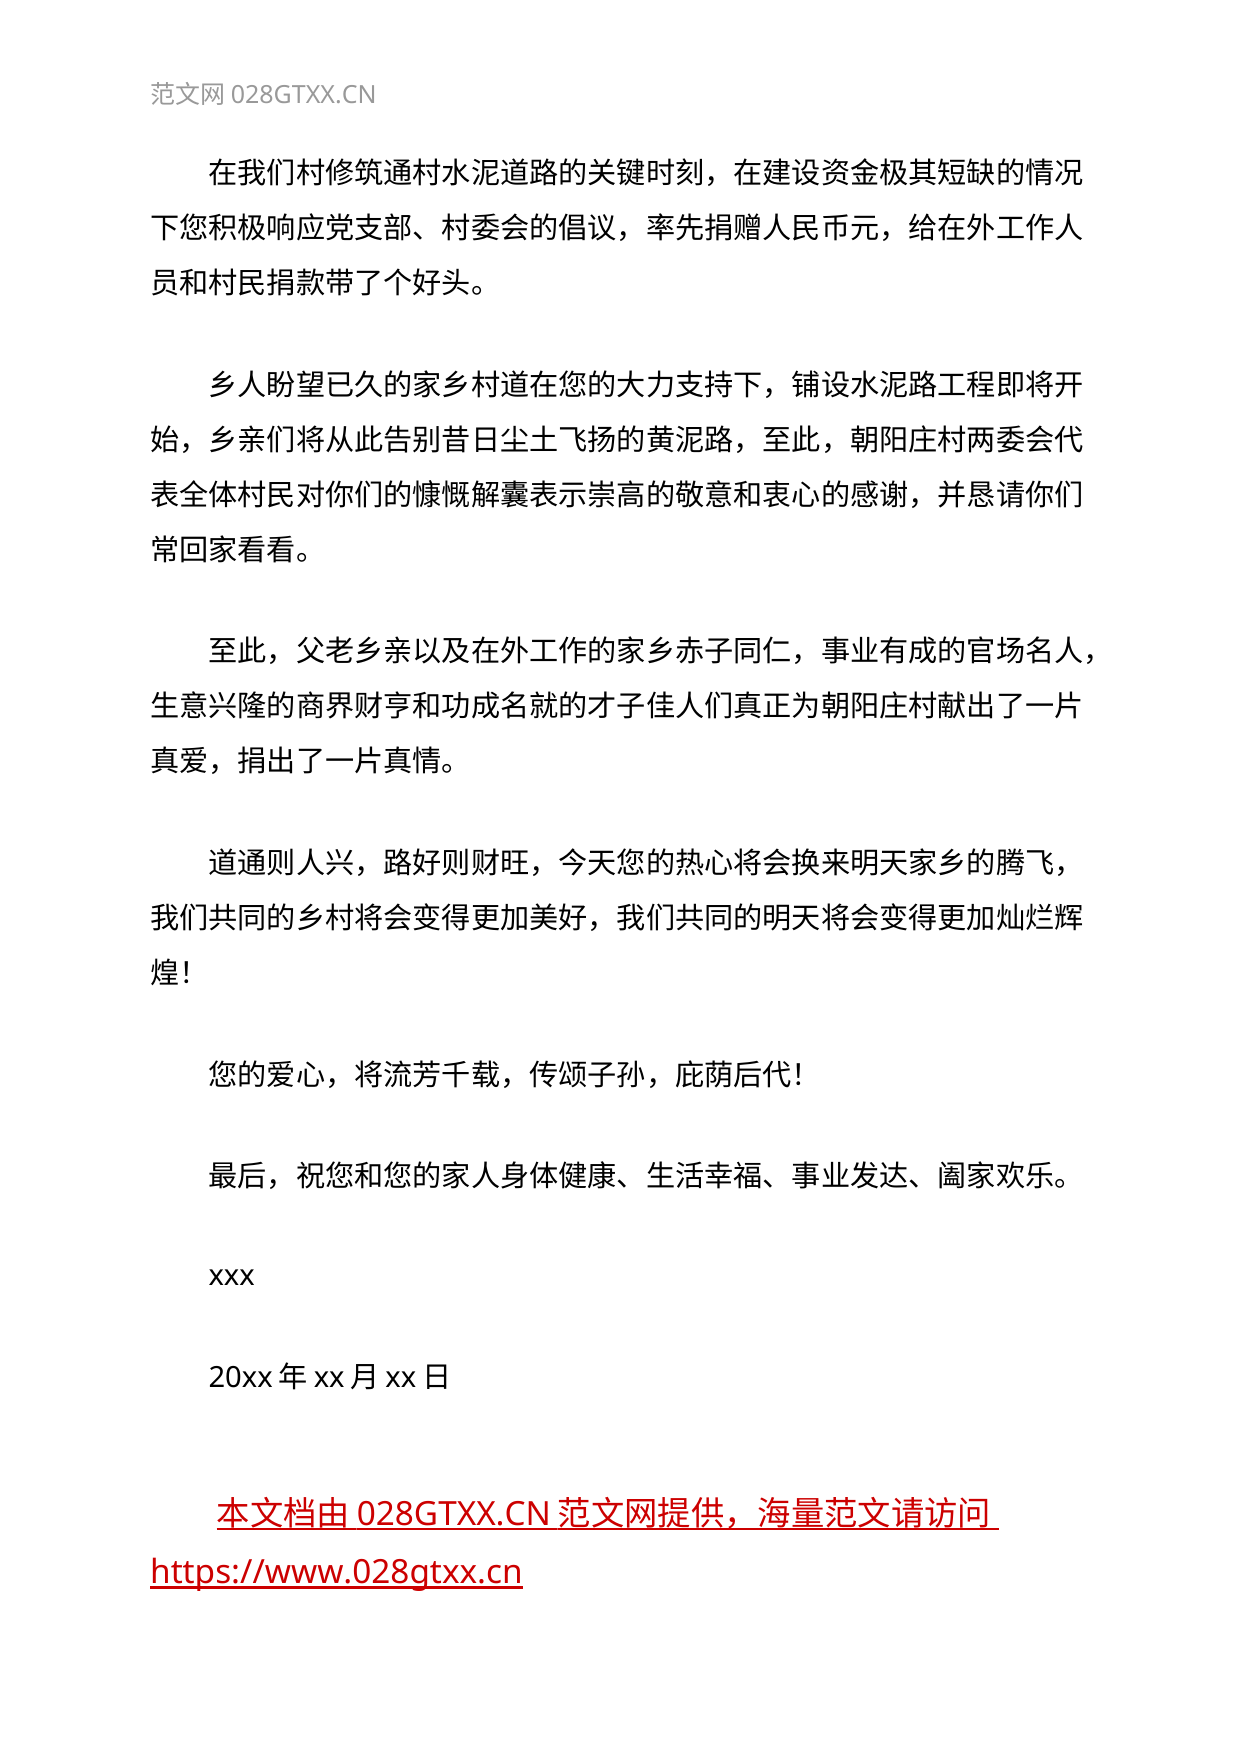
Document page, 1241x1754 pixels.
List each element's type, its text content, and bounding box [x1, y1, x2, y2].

text 20xx年xx月xx日 [150, 1353, 1090, 1396]
text 在我们村修筑通村水泥道路的关键时刻，在建设资金极其短缺的情况下您积极响应党支部、村委会的倡议，率先捐赠人民币元，给在外工作人员和村民捐款带了个好头。 [150, 150, 1090, 302]
text 您的爱心，将流芳千载，传颂子孙，庇荫后代！ [150, 1051, 1090, 1093]
text 道通则人兴，路好则财旺，今天您的热心将会换来明天家乡的腾飞，我们共同的乡村将会变得更加美好，我们共同的明天将会变得更加灿烂辉煌！ [150, 839, 1090, 992]
text 乡人盼望已久的家乡村道在您的大力支持下，铺设水泥路工程即将开始，乡亲们将从此告别昔日尘土飞扬的黄泥路，至此，朝阳庄村两委会代表全体村民对你们的慷慨解囊表示崇高的敬意和衷心的感谢，并恳请你们常回家看看。 [150, 362, 1090, 568]
text xxx [150, 1255, 1090, 1294]
text 本文档由028GTXX.CN范文网提供，海量范文请访问 https://www.028gtxx.cn [150, 1486, 1090, 1594]
text 最后，祝您和您的家人身体健康、生活幸福、事业发达、阖家欢乐。 [150, 1153, 1090, 1195]
text 至此，父老乡亲以及在外工作的家乡赤子同仁，事业有成的官场名人，生意兴隆的商界财亨和功成名就的才子佳人们真正为朝阳庄村献出了一片真爱，捐出了一片真情。 [150, 628, 1090, 780]
